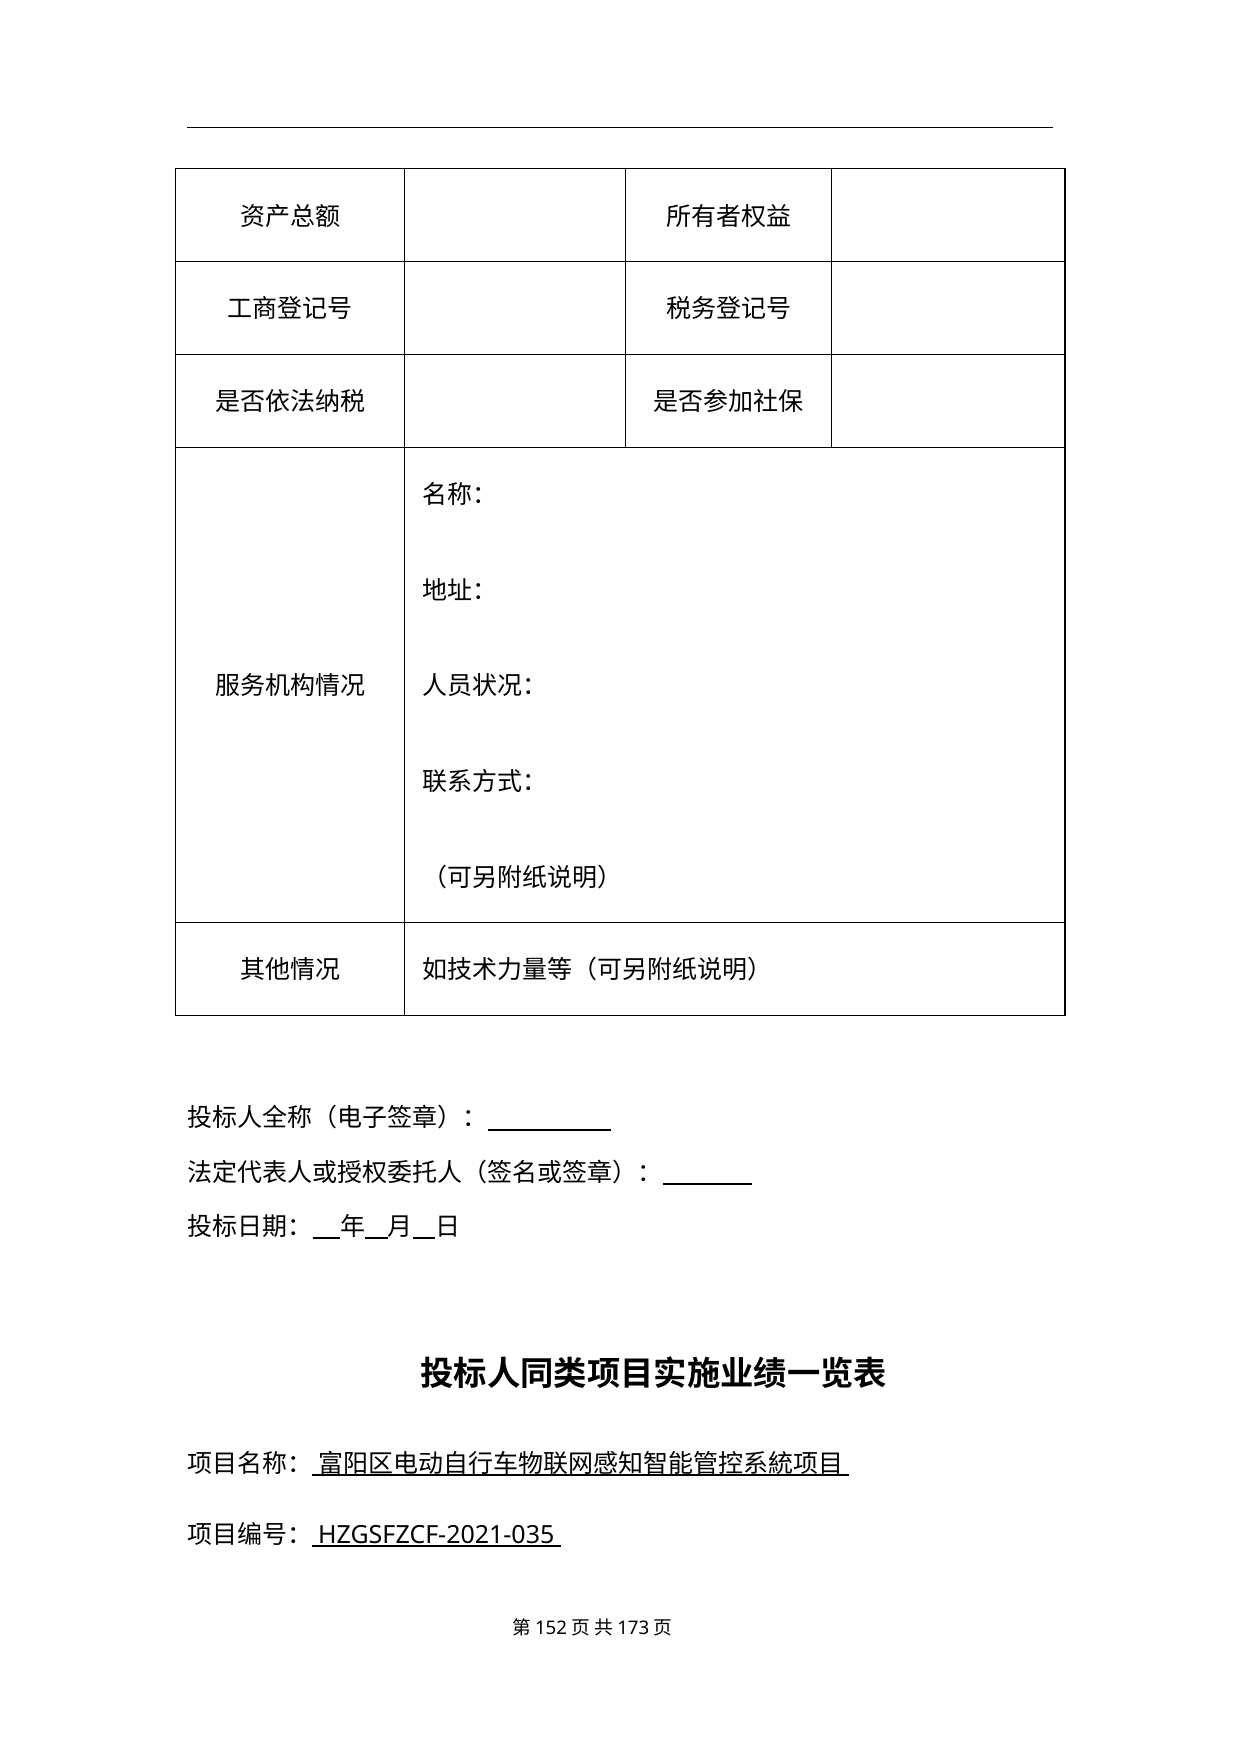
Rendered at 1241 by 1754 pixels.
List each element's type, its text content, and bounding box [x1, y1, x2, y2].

table_cell 工商登记号 [176, 262, 404, 354]
table_cell [405, 262, 625, 354]
table_cell 服务机构情况 [176, 448, 404, 922]
table_cell 是否依法纳税 [176, 355, 404, 447]
table_cell 其他情况 [176, 923, 404, 1015]
table_cell [832, 355, 1064, 447]
table_cell 税务登记号 [626, 262, 831, 354]
text 项目名称： 富阳区电动自行车物联网感知智能管控系統项目 [187, 1443, 1053, 1479]
text 项目编号： HZGSFZCF-2021-035 [187, 1514, 1053, 1551]
text 投标日期： 年 月 日 [187, 1206, 991, 1243]
table_cell 所有者权益 [626, 169, 831, 261]
table_cell 是否参加社保 [626, 355, 831, 447]
table_cell [832, 262, 1064, 354]
table_cell [405, 169, 625, 261]
text 投标人全称（电子签章）： [187, 1098, 1053, 1134]
text 法定代表人或授权委托人（签名或签章）： [187, 1152, 991, 1188]
table_cell 资产总额 [176, 169, 404, 261]
text 投标人同类项目实施业绩一览表 [187, 1338, 1053, 1403]
table_cell 如技术力量等（可另附纸说明） [405, 923, 1064, 1015]
table_cell [832, 169, 1064, 261]
table_cell 名称： 地址： 人员状况： 联系方式： （可另附纸说明） [405, 448, 1064, 922]
table_cell [405, 355, 625, 447]
